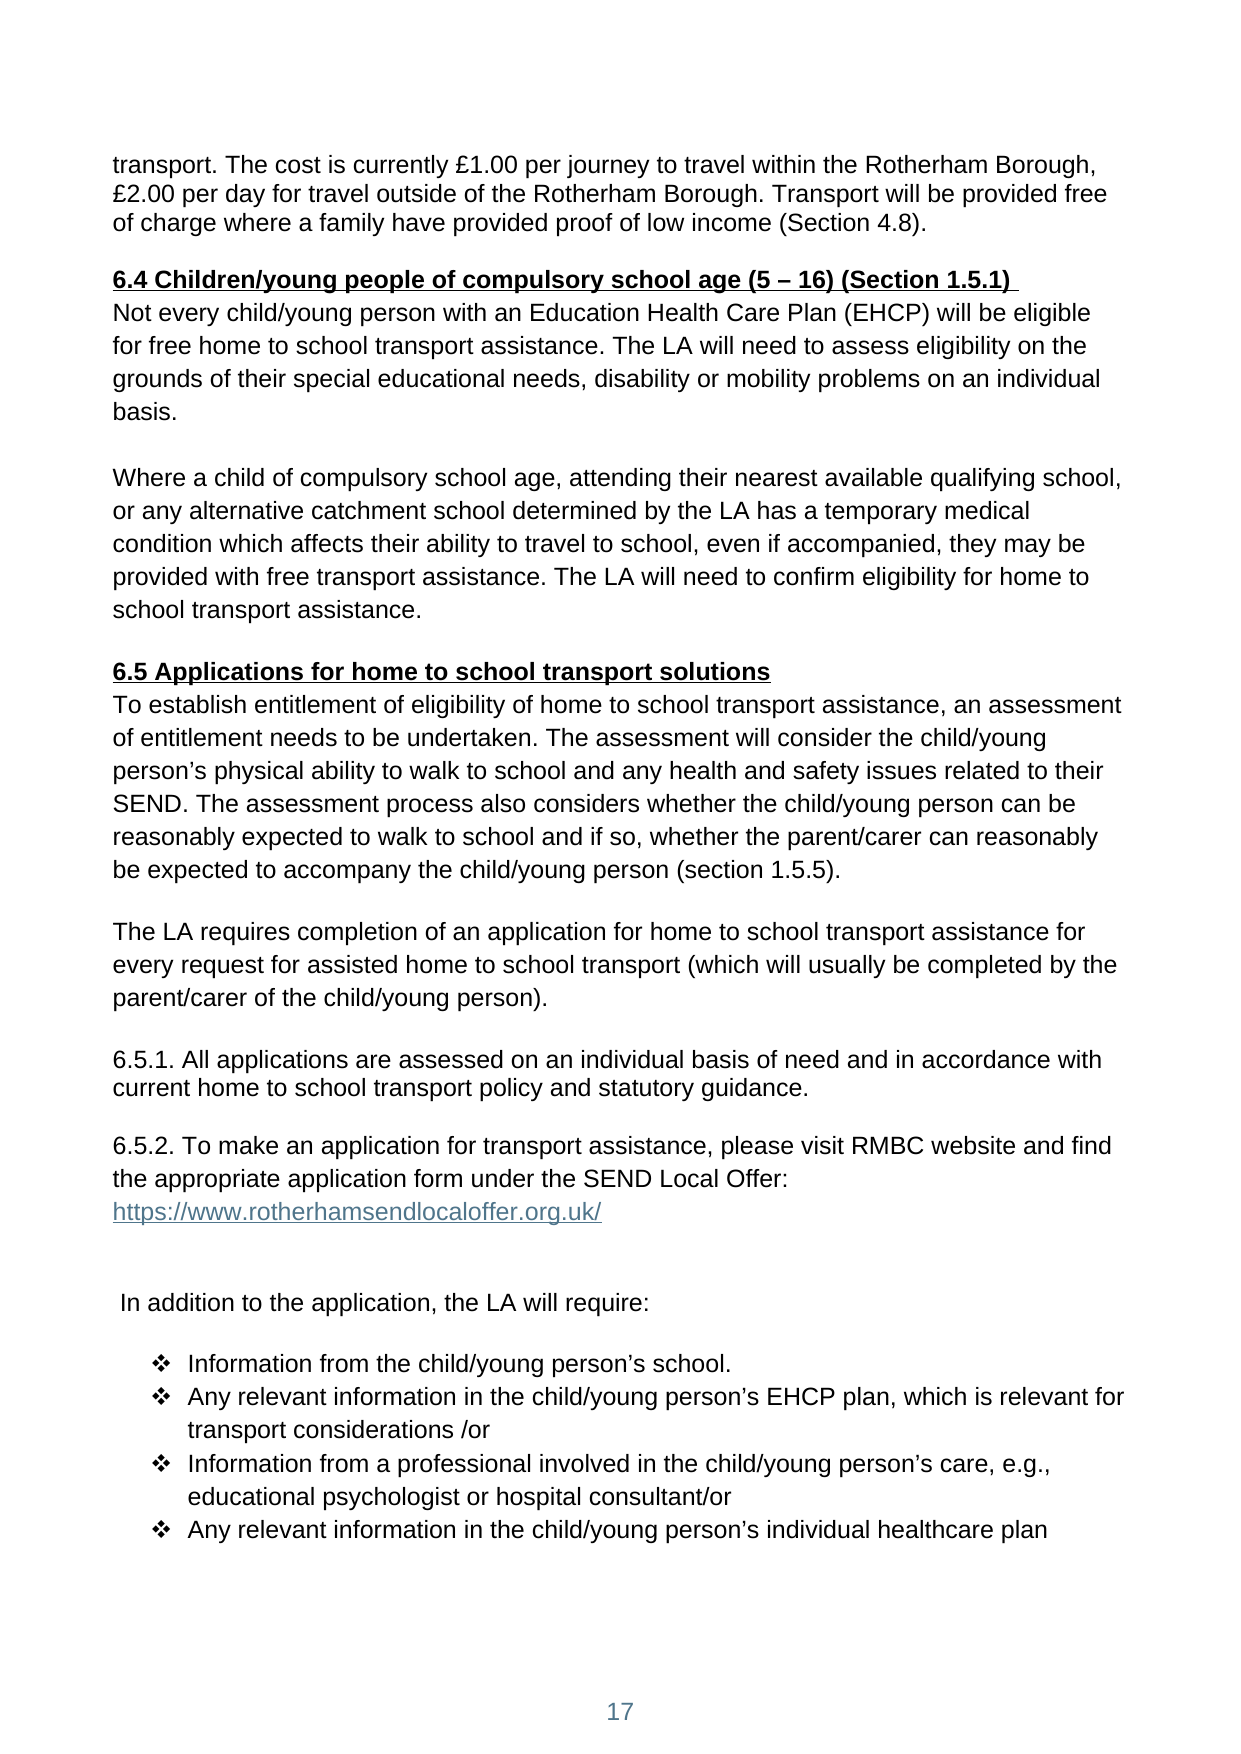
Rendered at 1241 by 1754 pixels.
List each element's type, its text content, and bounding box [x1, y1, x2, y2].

text To establish entitlement of eligibility of home to school transport assistance, an assessment of entitlement needs to be undertaken. The assessment will consider the child/young person’s physical ability to walk to school and any health and safety issues related to their SEND. The assessment process also considers whether the child/young person can be reasonably expected to walk to school and if so, whether the parent/carer can reasonably be expected to accompany the child/young person (section 1.5.5). [112, 690, 1128, 884]
text 6.4 Children/young people of compulsory school age (5 – 16) (Section 1.5.1) [112, 265, 1128, 294]
list Any relevant information in the child/young person’s EHCP plan, which is relevant for transport considerations /or [150, 1382, 1128, 1444]
text 6.5.2. To make an application for transport assistance, please visit RMBC website and find the appropriate application form under the SEND Local Offer: https://www.rotherhamsendlocaloffer.org.uk/ [112, 1131, 1128, 1226]
list Any relevant information in the child/young person’s individual healthcare plan [150, 1515, 1128, 1543]
text The LA requires completion of an application for home to school transport assistance for every request for assisted home to school transport (which will usually be completed by the parent/carer of the child/young person). [112, 917, 1128, 1012]
list Information from a professional involved in the child/young person’s care, e.g., educational psychologist or hospital consultant/or [150, 1448, 1128, 1510]
text 6.5 Applications for home to school transport solutions [112, 657, 1128, 686]
text In addition to the application, the LA will require: [112, 1287, 1128, 1316]
text Where a child of compulsory school age, attending their nearest available qualifying school, or any alternative catchment school determined by the LA has a temporary medical condition which affects their ability to travel to school, even if accompanied, they may be provided with free transport assistance. The LA will need to confirm eligibility for home to school transport assistance. [112, 463, 1128, 624]
text Not every child/young person with an Education Health Care Plan (EHCP) will be eligible for free home to school transport assistance. The LA will need to assess eligibility on the grounds of their special educational needs, disability or mobility problems on an individual basis. [112, 298, 1128, 426]
list Information from the child/young person’s school. [150, 1349, 1128, 1378]
text 6.5.1. All applications are assessed on an individual basis of need and in accordance with current home to school transport policy and statutory guidance. [112, 1045, 1132, 1102]
